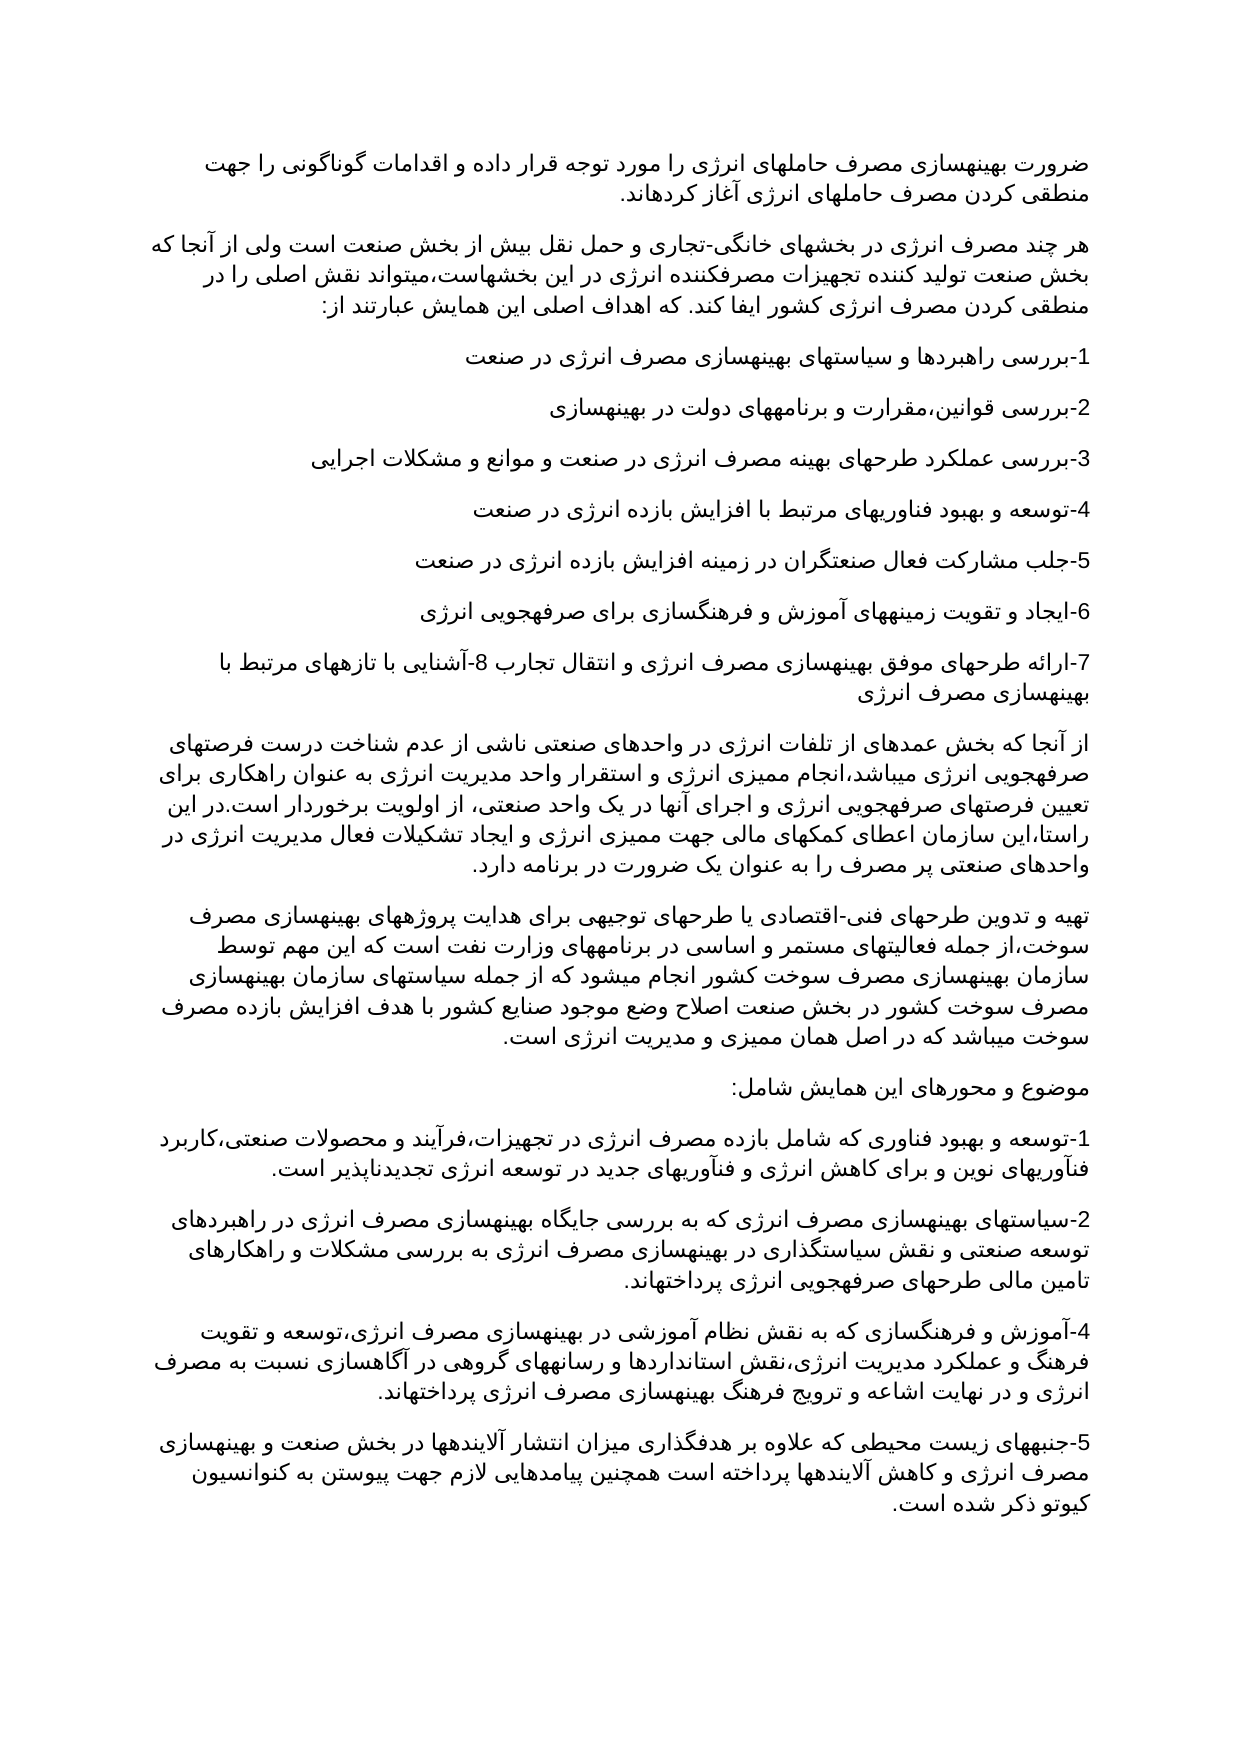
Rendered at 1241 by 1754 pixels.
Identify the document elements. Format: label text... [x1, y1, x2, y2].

text 6-ایجاد و تقویت زمینه‏های آموزش و فرهنگ‏سازی برای‏ صرفه‏جویی انرژی [150, 598, 1090, 624]
text 5-جلب مشارکت فعال صنعتگران در زمینه افزایش بازده انرژی در صنعت [150, 547, 1090, 573]
text 4-آموزش و فرهنگ‏سازی که به نقش نظام آموزشی در بهینه‏سازی‏ مصرف انرژی،توسعه و تقویت فرهنگ و عملکرد مدیریت انرژی،نقش‏ استانداردها و رسانه‏های گروهی در آگاه‏سازی نسبت به مصرف انرژی و در نهایت اشاعه و ترویج فرهنگ بهینه‏سازی مصرف انرژی پرداخته‏اند. [150, 1318, 1090, 1404]
text 2-بررسی قوانین،مقرارت و برنامه‏های دولت در بهینه‏سازی [150, 394, 1090, 420]
text 7-ارائه طرح‏های موفق بهینه‏سازی مصرف انرژی و انتقال تجارب‏ 8-آشنایی با تازه‏های مرتبط با بهینه‏سازی مصرف انرژی [150, 649, 1090, 706]
text 3-بررسی عملکرد طرح‏های بهینه مصرف انرژی در صنعت و موانع‏ و مشکلات اجرایی [150, 445, 1090, 471]
text 4-توسعه و بهبود فناوری‏های مرتبط با افزایش بازده انرژی در صنعت [150, 496, 1090, 522]
text 5-جنبه‏های زیست محیطی که علاوه بر هدف‏گذاری میزان‏ انتشار آلاینده‏ها در بخش صنعت و بهینه‏سازی مصرف انرژی و کاهش‏ آلاینده‏ها پرداخته است همچنین پیامدهایی لازم جهت پیوستن به‏ کنوانسیون کیوتو ذکر شده است. [150, 1429, 1090, 1516]
text 1-بررسی راهبردها و سیاست‏های بهینه‏سازی مصرف انرژی در صنعت [150, 343, 1090, 369]
text هر چند مصرف انرژی در بخش‏های خانگی-تجاری و حمل‏ نقل بیش از بخش صنعت است ولی از آنجا که بخش صنعت تولید کننده تجهیزات مصرف‏کننده انرژی در این بخش‏هاست،می‏تواند نقش اصلی را در منطقی کردن مصرف انرژی کشور ایفا کند. که اهداف اصلی این همایش عبارتند از: [150, 231, 1090, 318]
text 1-توسعه و بهبود فناوری که شامل بازده مصرف انرژی در تجهیزات،فرآیند و محصولات صنعتی،کاربرد فنآوری‏های نوین و برای‏ کاهش انرژی و فنآوری‏های جدید در توسعه انرژی تجدیدناپذیر است. [150, 1125, 1090, 1182]
text 2-سیاست‏های بهینه‏سازی مصرف انرژی که به بررسی جایگاه‏ بهینه‏سازی مصرف انرژی در راهبردهای توسعه صنعتی و نقش‏ سیاست‏گذاری در بهینه‏سازی مصرف انرژی به بررسی‏ مشکلات و راهکارهای تامین مالی طرح‏های صرفه‏جویی انرژی‏ پرداخته‏اند. [150, 1206, 1090, 1293]
text از آنجا که بخش عمده‏ای از تلفات انرژی در واحدهای صنعتی ناشی‏ از عدم شناخت درست فرصت‏های صرفه‏جویی انرژی می‏باشد،انجام‏ ممیزی انرژی و استقرار واحد مدیریت انرژی به عنوان راهکاری برای‏ تعیین فرصت‏های صرفه‏جویی انرژی و اجرای آنها در یک واحد صنعتی، از اولویت برخوردار است.در این راستا،این سازمان اعطای کمک‏های‏ مالی جهت ممیزی انرژی و ایجاد تشکیلات فعال مدیریت انرژی در واحدهای صنعتی پر مصرف را به عنوان یک ضرورت در برنامه دارد. [150, 730, 1090, 877]
text موضوع و محورهای این همایش شامل: [150, 1074, 1090, 1100]
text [150, 150, 1090, 207]
text تهیه و تدوین طرح‏های فنی-اقتصادی یا طرح‏های توجیهی‏ برای هدایت پروژه‏های بهینه‏سازی مصرف سوخت،از جمله‏ فعالیت‏های مستمر و اساسی در برنامه‏های وزارت نفت است که این‏ مهم توسط سازمان بهینه‏سازی مصرف سوخت کشور انجام می‏شود که از جمله سیاست‏های سازمان بهینه‏سازی مصرف سوخت کشور در بخش صنعت اصلاح وضع موجود صنایع کشور با هدف افزایش بازده‏ مصرف سوخت می‏باشد که در اصل همان ممیزی و مدیریت انرژی‏ است. [150, 902, 1090, 1049]
